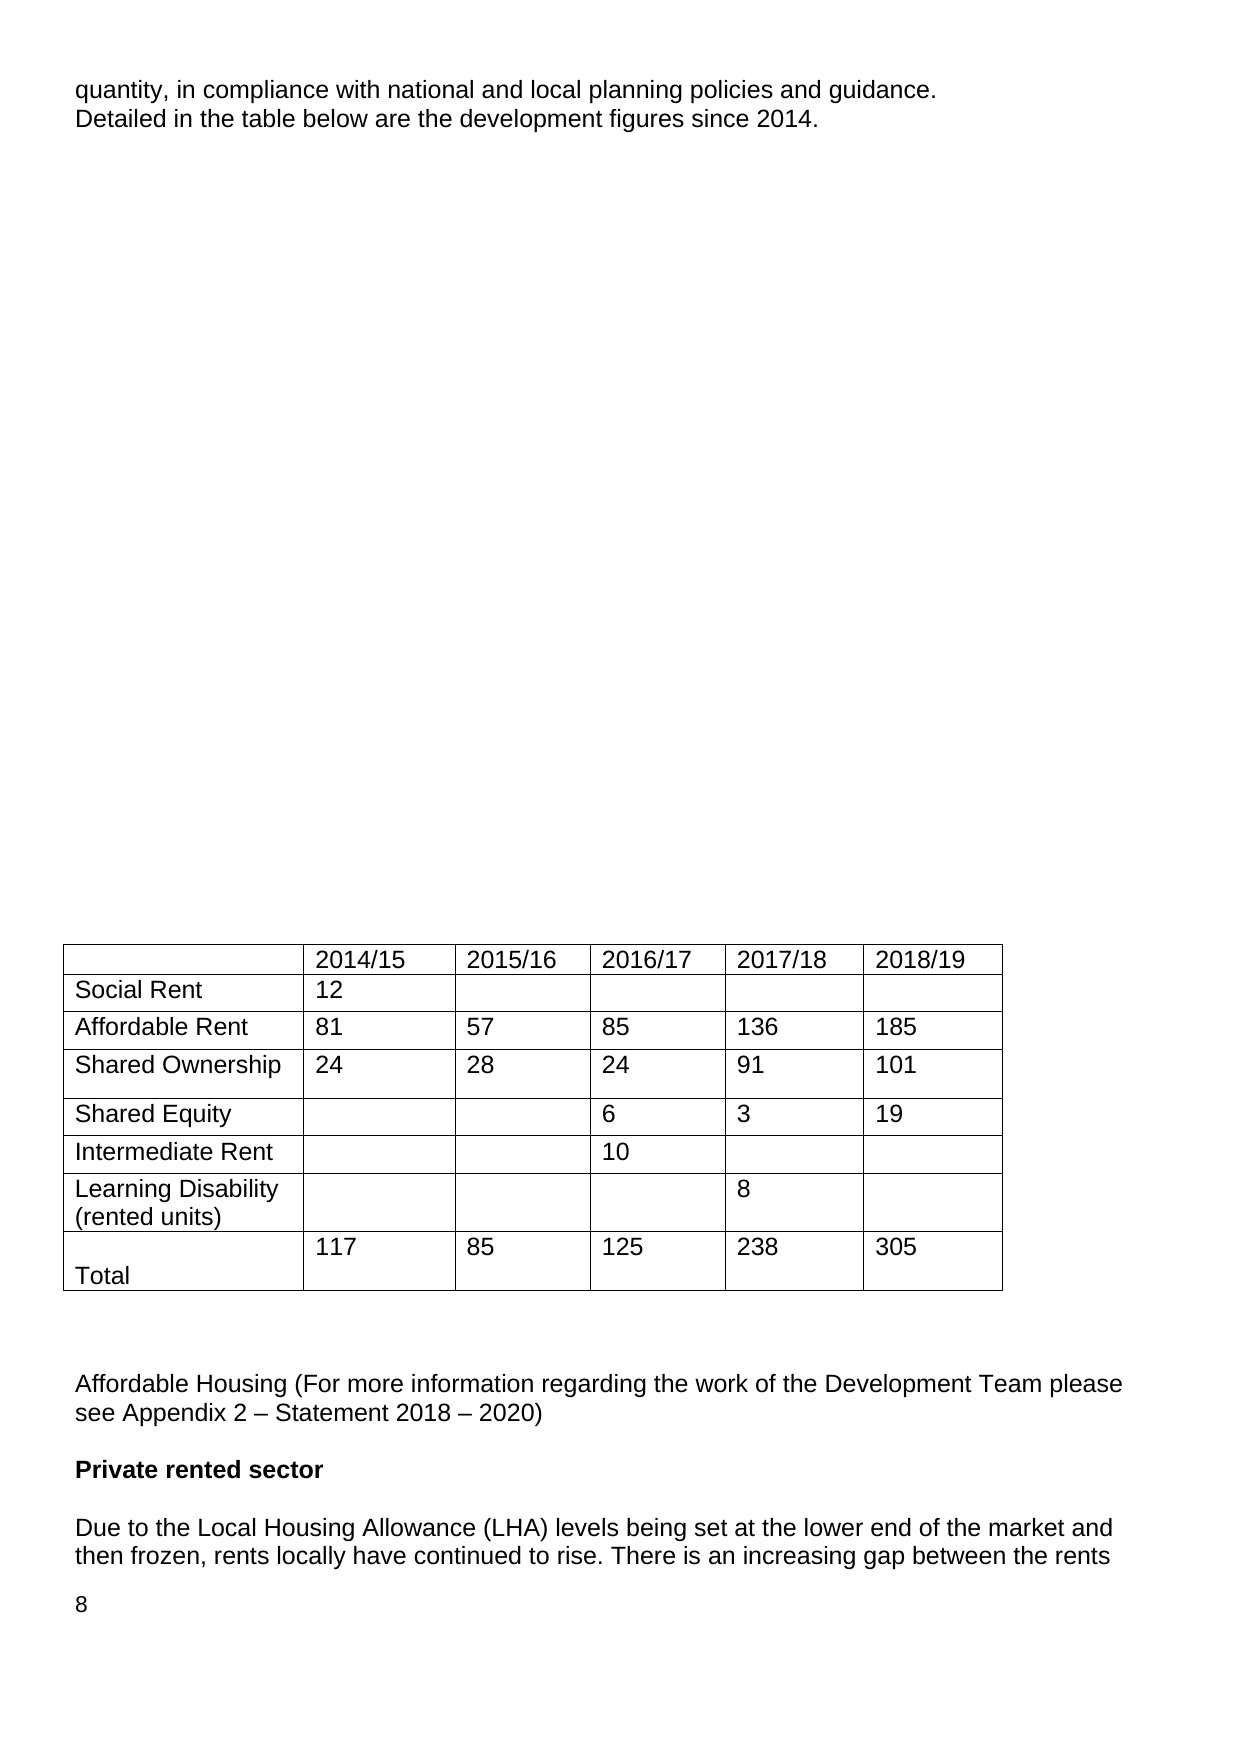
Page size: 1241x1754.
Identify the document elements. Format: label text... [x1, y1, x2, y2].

table_cell 81 [304, 1012, 455, 1049]
table_cell Total [64, 1232, 303, 1290]
table_cell Learning Disability (rented units) [64, 1174, 303, 1231]
table_cell 8 [726, 1174, 863, 1231]
table_cell [726, 1136, 863, 1173]
table_cell 3 [726, 1099, 863, 1135]
table_header 2014/15 [304, 945, 455, 973]
table_header 2018/19 [864, 945, 1002, 973]
table_cell 91 [726, 1050, 863, 1097]
table_cell Shared Ownership [64, 1050, 303, 1097]
table_cell 10 [591, 1136, 725, 1173]
table_cell 101 [864, 1050, 1002, 1097]
table_cell [591, 975, 725, 1011]
table_cell 57 [456, 1012, 590, 1049]
text Private rented sector [75, 1455, 1165, 1484]
table_cell Intermediate Rent [64, 1136, 303, 1173]
table_cell [591, 1174, 725, 1231]
table_cell 238 [726, 1232, 863, 1290]
table_cell 19 [864, 1099, 1002, 1135]
table_cell 6 [591, 1099, 725, 1135]
table_cell [726, 975, 863, 1011]
table_cell 117 [304, 1232, 455, 1290]
table_cell 185 [864, 1012, 1002, 1049]
table_header 2015/16 [456, 945, 590, 973]
table_header 2017/18 [726, 945, 863, 973]
table_cell 12 [304, 975, 455, 1011]
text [75, 75, 1165, 104]
table_cell [456, 1136, 590, 1173]
table_cell 24 [591, 1050, 725, 1097]
table_cell [456, 975, 590, 1011]
table_cell 24 [304, 1050, 455, 1097]
table_cell 85 [456, 1232, 590, 1290]
table_cell [304, 1174, 455, 1231]
table_header [64, 945, 303, 973]
table_cell [304, 1136, 455, 1173]
table_cell 305 [864, 1232, 1002, 1290]
table_cell 28 [456, 1050, 590, 1097]
table_cell Affordable Rent [64, 1012, 303, 1049]
text Detailed in the table below are the development figures since 2014. [75, 104, 1165, 132]
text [75, 1512, 1165, 1570]
table_cell 85 [591, 1012, 725, 1049]
table_header 2016/17 [591, 945, 725, 973]
table_cell [864, 1174, 1002, 1231]
table_cell 136 [726, 1012, 863, 1049]
table_cell 125 [591, 1232, 725, 1290]
table_cell [456, 1174, 590, 1231]
text Affordable Housing (For more information regarding the work of the Development Team please see Appendix 2 – Statement 2018 – 2020) [75, 1369, 1165, 1426]
table_cell [304, 1099, 455, 1135]
table_cell [456, 1099, 590, 1135]
table_cell Shared Equity [64, 1099, 303, 1135]
table_cell [864, 1136, 1002, 1173]
table_cell [864, 975, 1002, 1011]
table_cell Social Rent [64, 975, 303, 1011]
